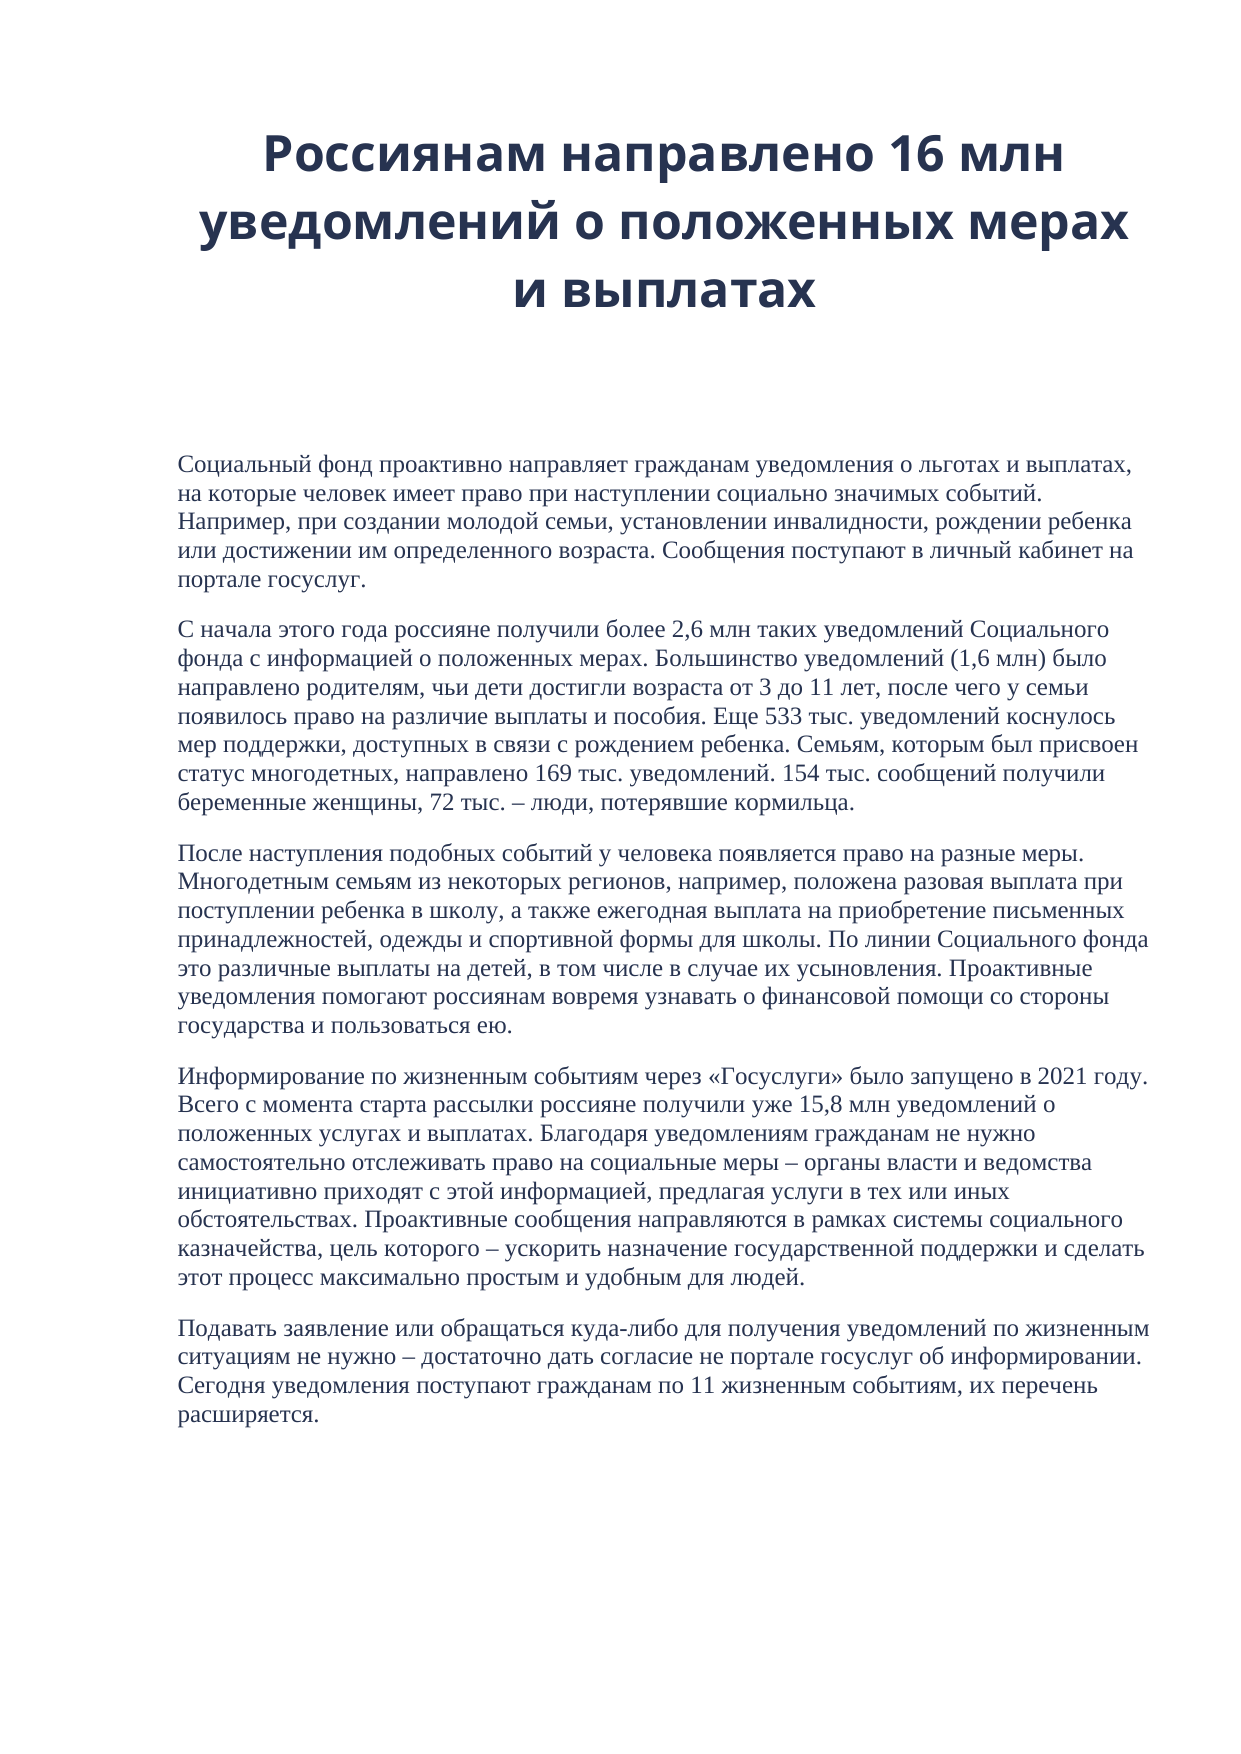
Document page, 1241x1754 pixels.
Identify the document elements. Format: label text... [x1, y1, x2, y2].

text Россиянам направлено 16 млн уведомлений о положенных мерах и выплатах [177, 118, 1152, 322]
text После наступления подобных событий у человека появляется право на разные меры. Многодетным семьям из некоторых регионов, например, положена разовая выплата при поступлении ребенка в школу, а также ежегодная выплата на приобретение письменных принадлежностей, одежды и спортивной формы для школы. По линии Социального фонда это различные выплаты на детей, в том числе в случае их усыновления. Проактивные уведомления помогают россиянам вовремя узнавать о финансовой помощи со стороны государства и пользоваться ею. [177, 838, 1152, 1039]
text Подавать заявление или обращаться куда-либо для получения уведомлений по жизненным ситуациям не нужно – достаточно дать согласие не портале госуслуг об информировании. Сегодня уведомления поступают гражданам по 11 жизненным событиям, их перечень расширяется. [177, 1313, 1152, 1428]
text Информирование по жизненным событиям через «Госуслуги» было запущено в 2021 году. Всего с момента старта рассылки россияне получили уже 15,8 млн уведомлений о положенных услугах и выплатах. Благодаря уведомлениям гражданам не нужно самостоятельно отслеживать право на социальные меры – органы власти и ведомства инициативно приходят с этой информацией, предлагая услуги в тех или иных обстоятельствах. Проактивные сообщения направляются в рамках системы социального казначейства, цель которого – ускорить назначение государственной поддержки и сделать этот процесс максимально простым и удобным для людей. [177, 1061, 1152, 1291]
text Социальный фонд проактивно направляет гражданам уведомления о льготах и выплатах, на которые человек имеет право при наступлении социально значимых событий. Например, при создании молодой семьи, установлении инвалидности, рождении ребенка или достижении им определенного возраста. Сообщения поступают в личный кабинет на портале госуслуг. [177, 449, 1152, 593]
text С начала этого года россияне получили более 2,6 млн таких уведомлений Социального фонда с информацией о положенных мерах. Большинство уведомлений (1,6 млн) было направлено родителям, чьи дети достигли возраста от 3 до 11 лет, после чего у семьи появилось право на различие выплаты и пособия. Еще 533 тыс. уведомлений коснулось мер поддержки, доступных в связи с рождением ребенка. Семьям, которым был присвоен статус многодетных, направлено 169 тыс. уведомлений. 154 тыс. сообщений получили беременные женщины, 72 тыс. – люди, потерявшие кормильца. [177, 614, 1152, 816]
